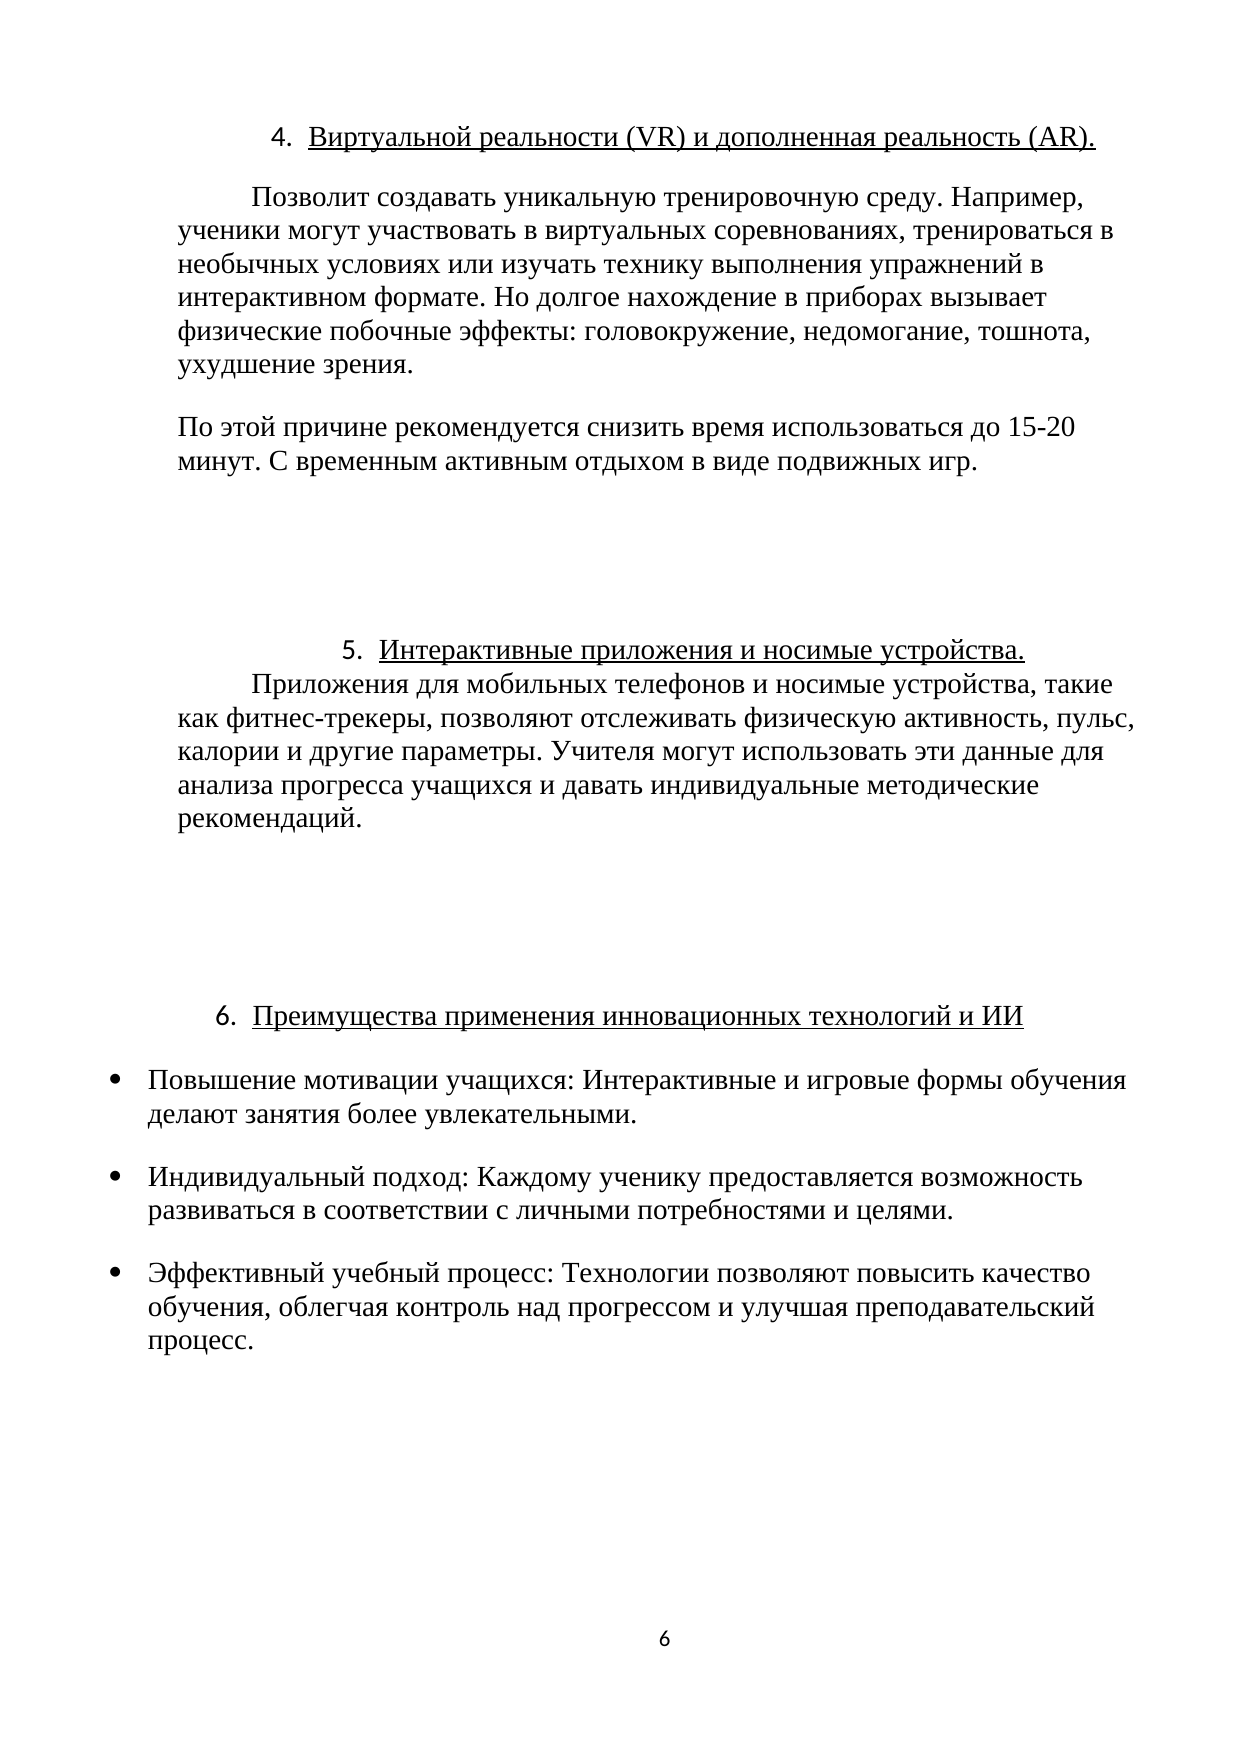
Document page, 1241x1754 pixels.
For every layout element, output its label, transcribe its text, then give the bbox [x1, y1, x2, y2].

list Индивидуальный подход: Каждому ученику предоставляется возможность развиваться в соответствии с личными потребностями и целями. [110, 1159, 1152, 1226]
text По этой причине рекомендуется снизить время использоваться до 15-20 минут. С временным активным отдыхом в виде подвижных игр. [177, 409, 1152, 476]
list Виртуальной реальности (VR) и дополненная реальность (AR). [215, 118, 1152, 154]
list Повышение мотивации учащихся: Интерактивные и игровые формы обучения делают занятия более увлекательными. [110, 1062, 1152, 1129]
list Преимущества применения инновационных технологий и ИИ [215, 997, 1152, 1033]
text Приложения для мобильных телефонов и носимые устройства, такие как фитнес-трекеры, позволяют отслеживать физическую активность, пульс, калории и другие параметры. Учителя могут использовать эти данные для анализа прогресса учащихся и давать индивидуальные методические рекомендаций. [177, 666, 1152, 834]
list Интерактивные приложения и носимые устройства. [215, 631, 1152, 666]
list Эффективный учебный процесс: Технологии позволяют повысить качество обучения, облегчая контроль над прогрессом и улучшая преподавательский процесс. [110, 1255, 1152, 1356]
text Позволит создавать уникальную тренировочную среду. Например, ученики могут участвовать в виртуальных соревнованиях, тренироваться в необычных условиях или изучать технику выполнения упражнений в интерактивном формате. Но долгое нахождение в приборах вызывает физические побочные эффекты: головокружение, недомогание, тошнота, ухудшение зрения. [177, 179, 1152, 380]
